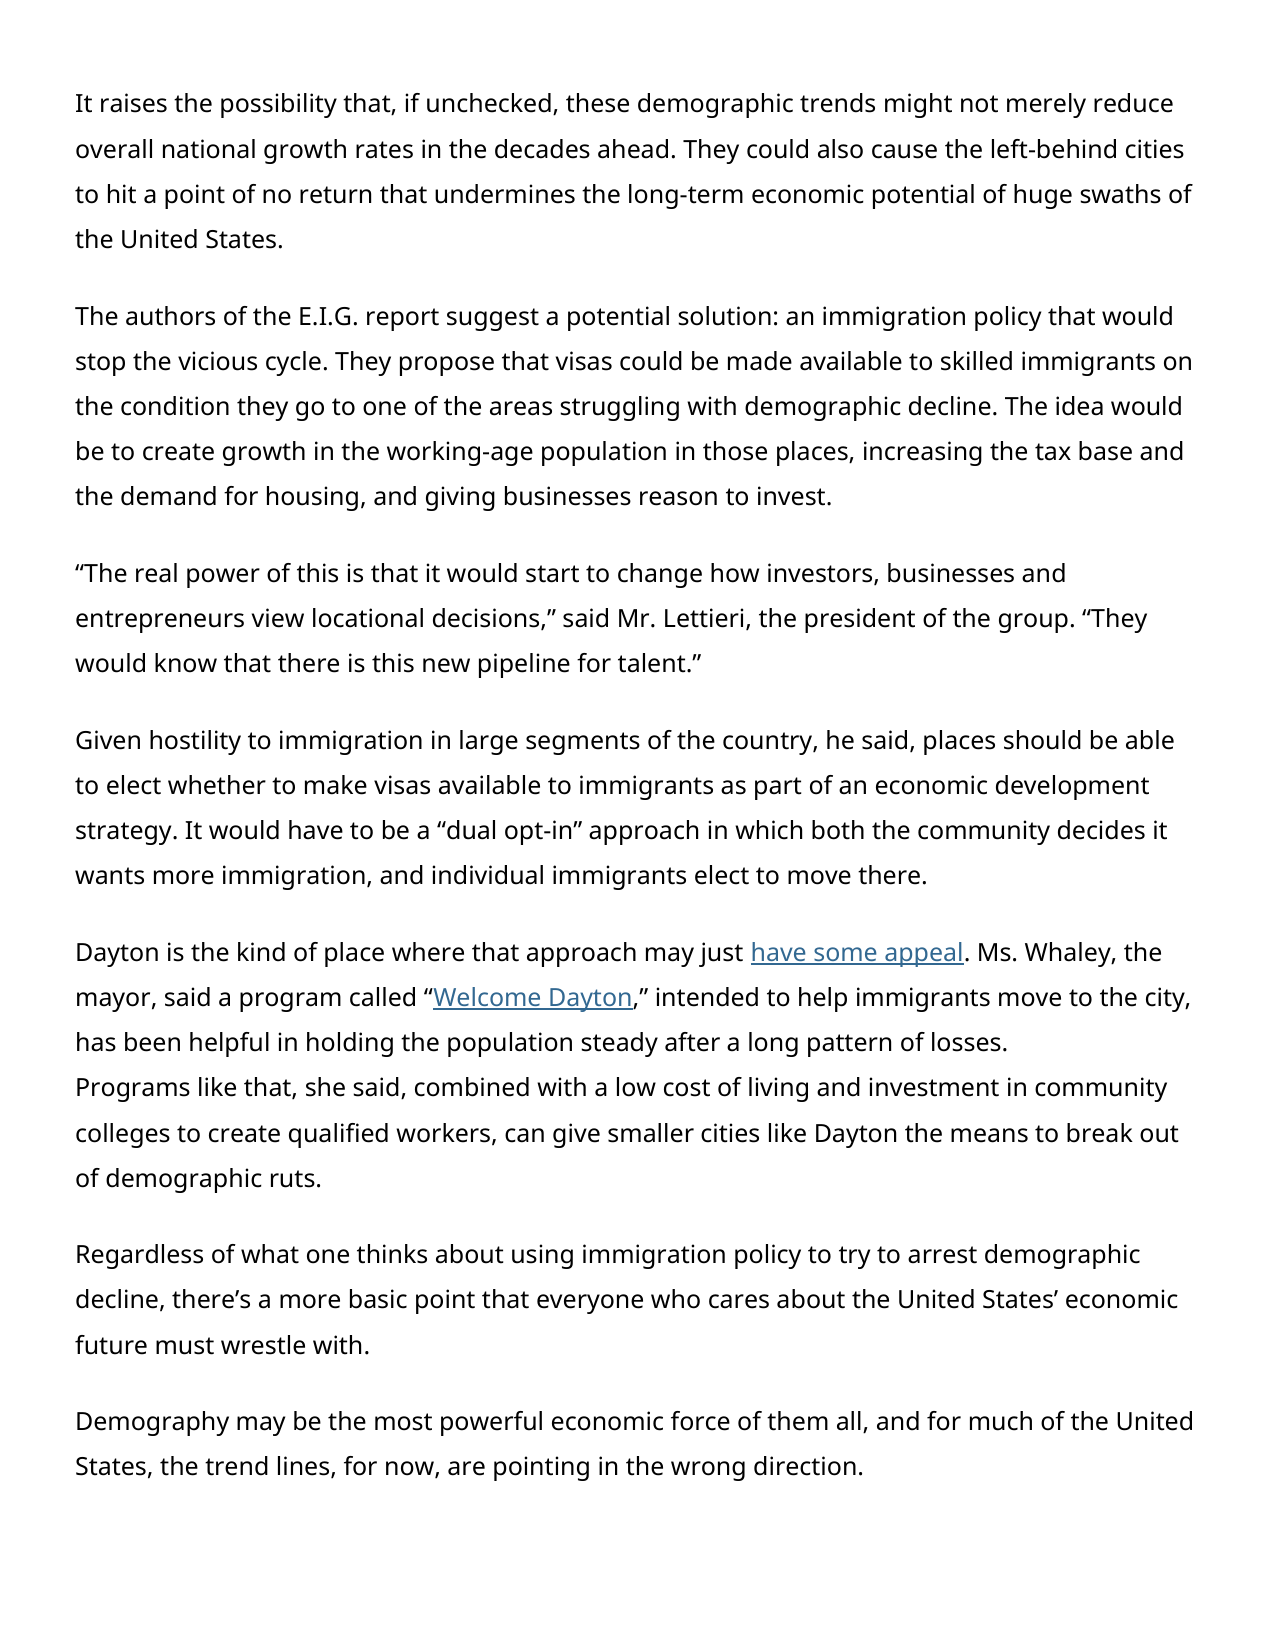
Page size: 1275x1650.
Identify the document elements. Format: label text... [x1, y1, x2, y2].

text It raises the possibility that, if unchecked, these demographic trends might not merely reduce overall national growth rates in the decades ahead. They could also cause the left-behind cities to hit a point of no return that undermines the long-term economic potential of huge swaths of the United States. [75, 75, 1200, 256]
text Given hostility to immigration in large segments of the country, he said, places should be able to elect whether to make visas available to immigrants as part of an economic development strategy. It would have to be a “dual opt-in” approach in which both the community decides it wants more immigration, and individual immigrants elect to move there. [75, 711, 1200, 892]
text The authors of the E.I.G. report suggest a potential solution: an immigration policy that would stop the vicious cycle. They propose that visas could be made available to skilled immigrants on the condition they go to one of the areas struggling with demographic decline. The idea would be to create growth in the working-age population in those places, increasing the tax base and the demand for housing, and giving businesses reason to invest. [75, 287, 1200, 513]
text Dayton is the kind of place where that approach may just have some appeal. Ms. Whaley, the mayor, said a program called “Welcome Dayton,” intended to help immigrants move to the city, has been helpful in holding the population steady after a long pattern of losses. [75, 923, 1200, 1059]
text “The real power of this is that it would start to change how investors, businesses and entrepreneurs view locational decisions,” said Mr. Lettieri, the president of the group. “They would know that there is this new pipeline for talent.” [75, 544, 1200, 680]
text Programs like that, she said, combined with a low cost of living and investment in community colleges to create qualified workers, can give smaller cities like Dayton the means to break out of demographic ruts. [75, 1059, 1200, 1194]
text Regardless of what one thinks about using immigration policy to try to arrest demographic decline, there’s a more basic point that everyone who cares about the United States’ economic future must wrestle with. [75, 1226, 1200, 1361]
text Demography may be the most powerful economic force of them all, and for much of the United States, the trend lines, for now, are pointing in the wrong direction. [75, 1393, 1200, 1483]
